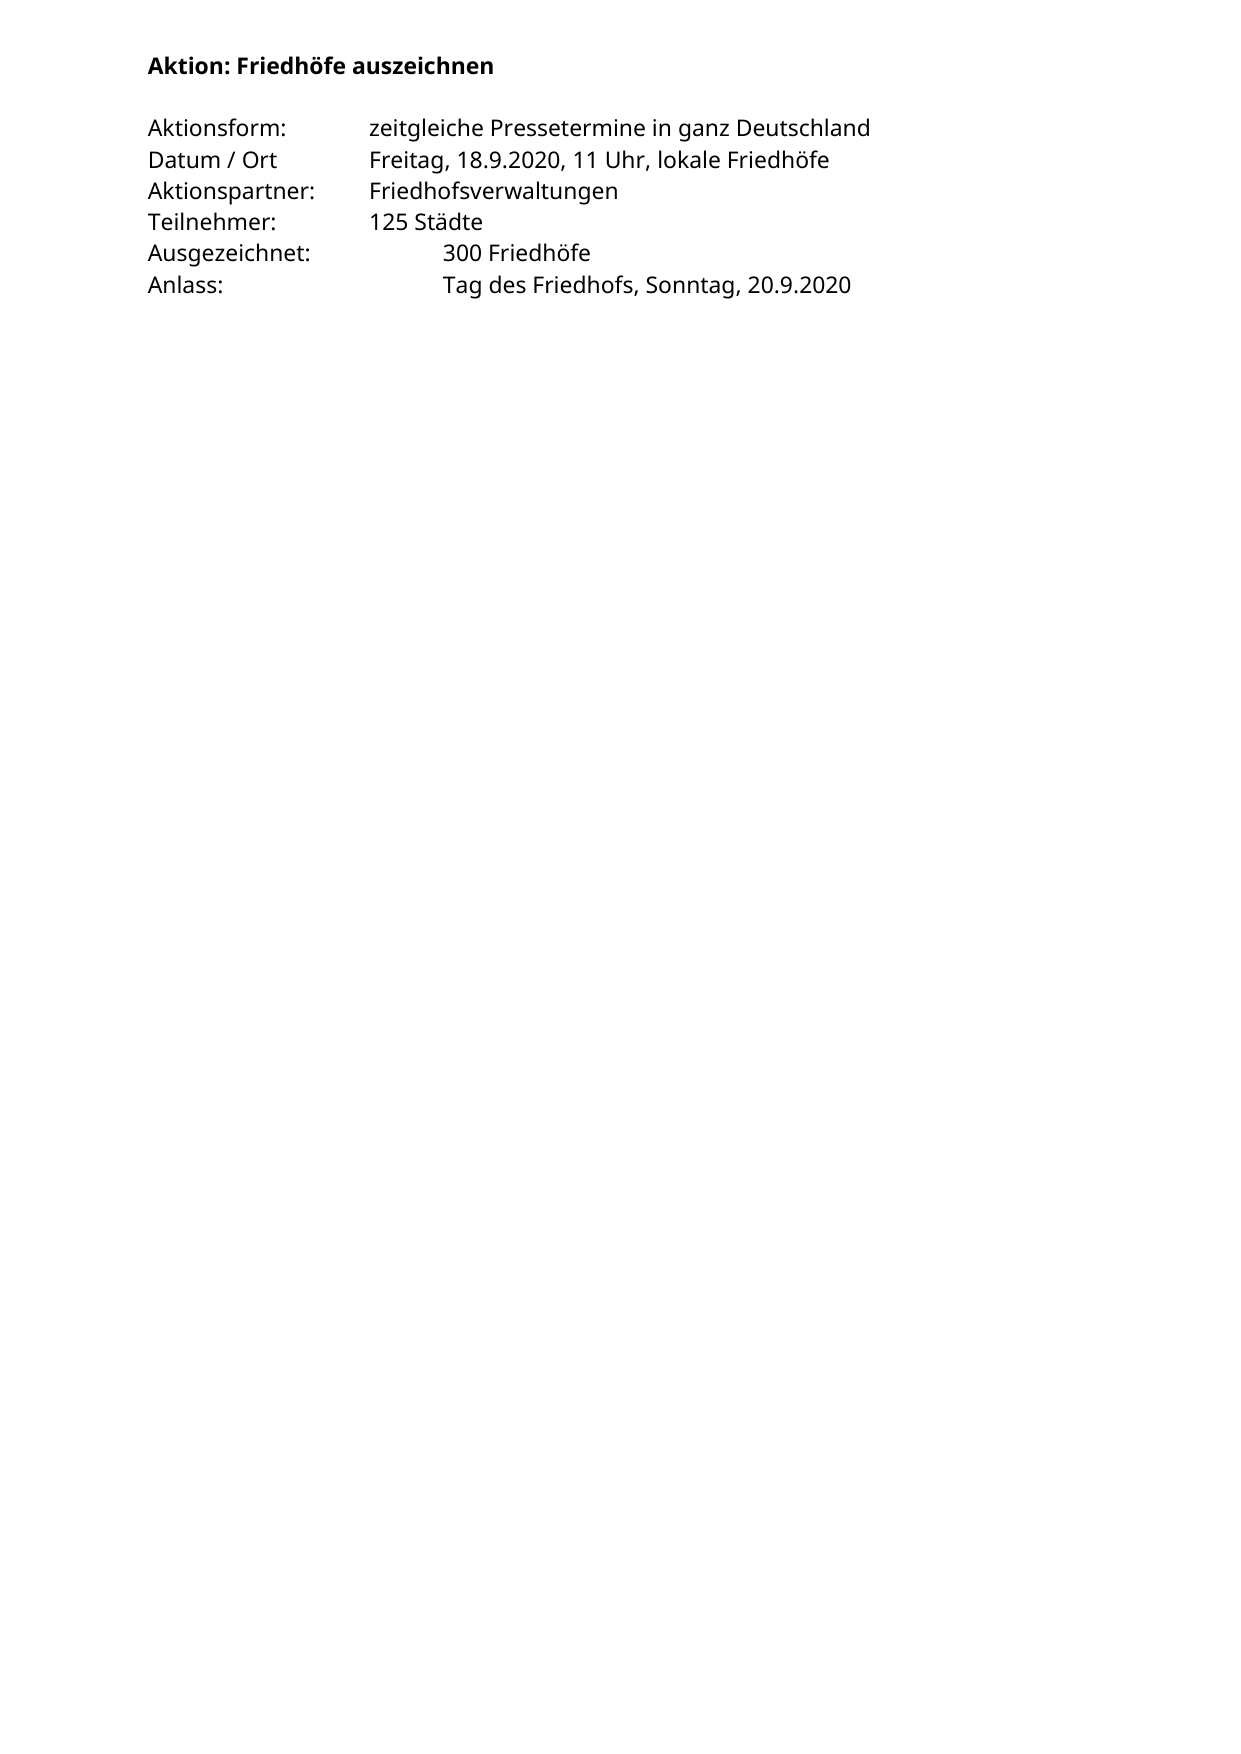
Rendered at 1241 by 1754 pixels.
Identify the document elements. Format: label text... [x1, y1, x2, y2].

text Aktion: Friedhöfe auszeichnen [148, 50, 1138, 81]
text Aktionspartner: Friedhofsverwaltungen [148, 175, 1138, 206]
text Aktionsform: zeitgleiche Pressetermine in ganz Deutschland [148, 112, 1138, 144]
text Ausgezeichnet: 300 Friedhöfe [148, 237, 1138, 269]
text Anlass: Tag des Friedhofs, Sonntag, 20.9.2020 [148, 269, 1138, 300]
text Datum / Ort Freitag, 18.9.2020, 11 Uhr, lokale Friedhöfe [148, 144, 1138, 175]
text Teilnehmer: 125 Städte [148, 206, 1138, 237]
